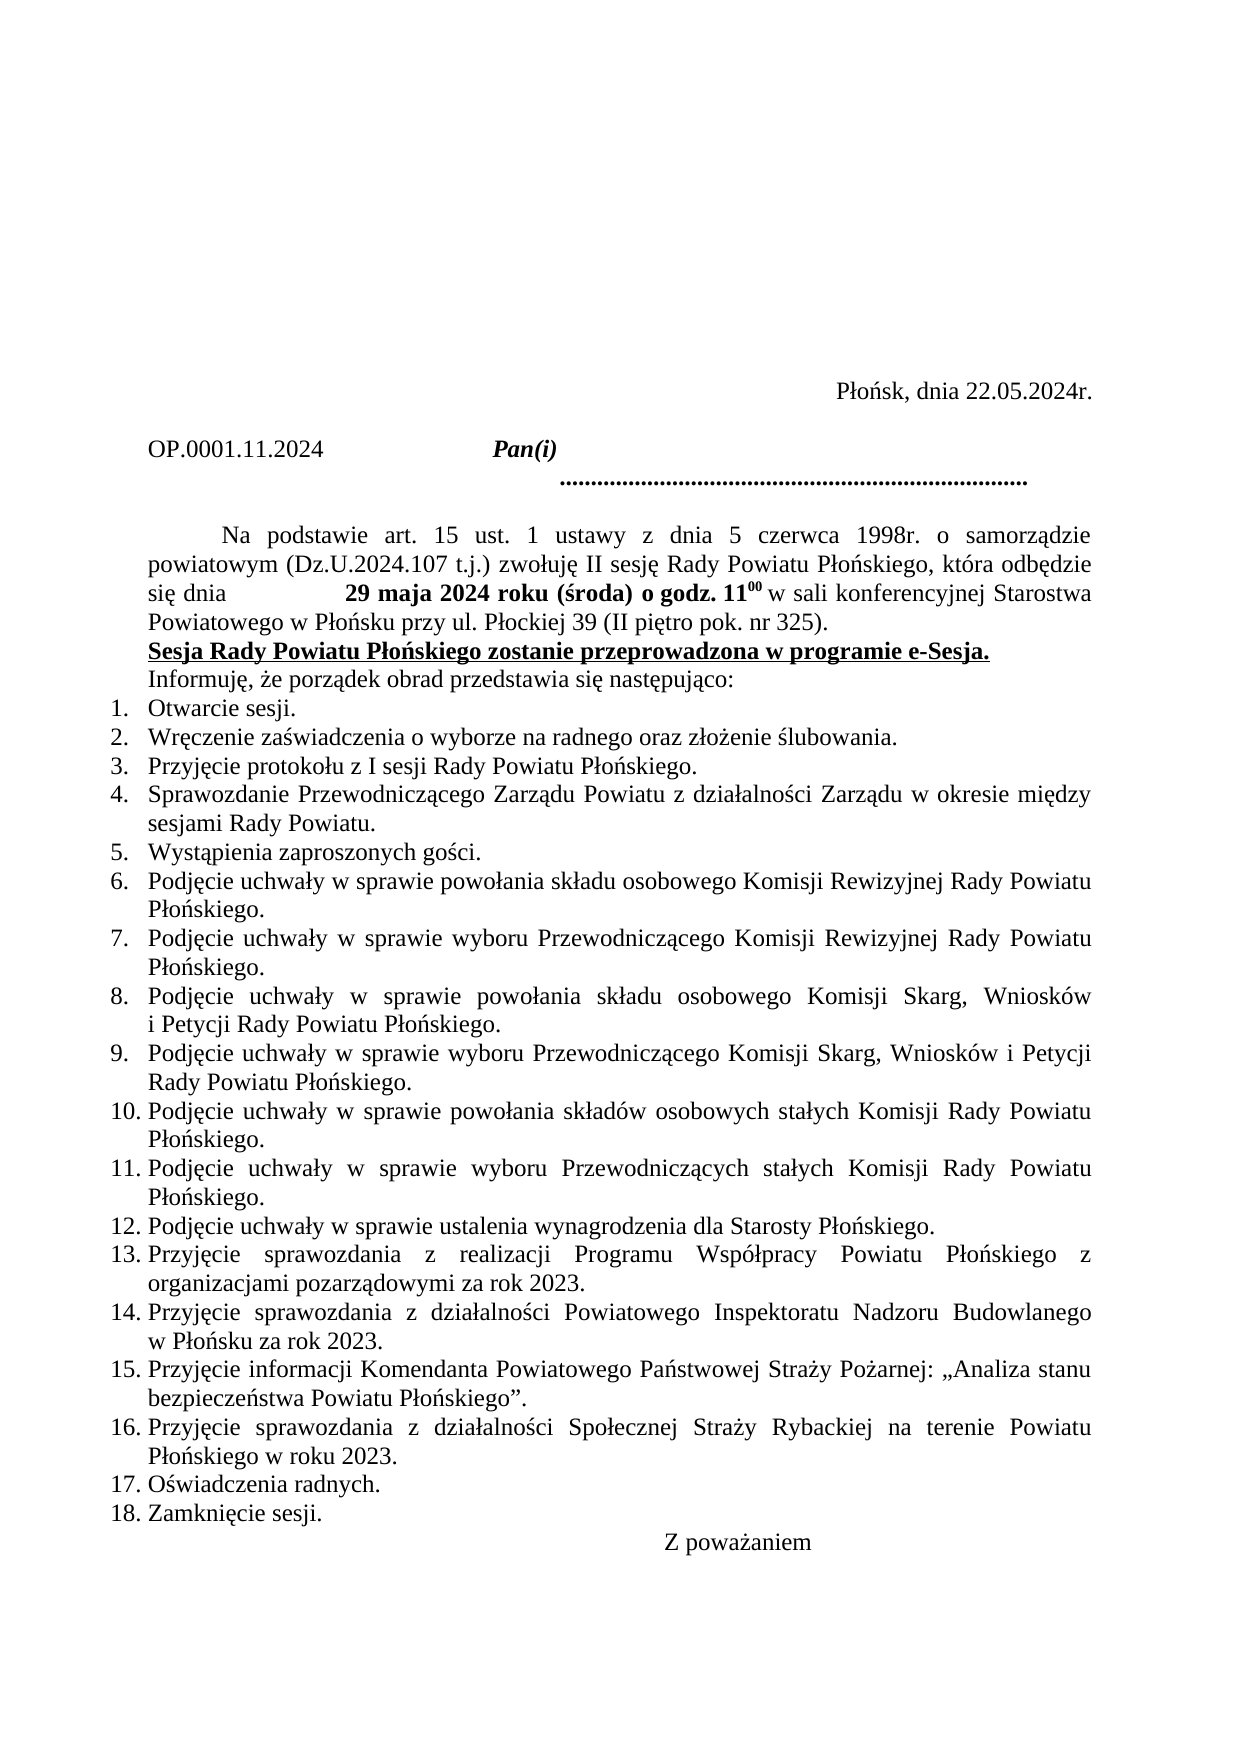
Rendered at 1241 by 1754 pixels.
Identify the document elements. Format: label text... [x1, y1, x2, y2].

list Przyjęcie sprawozdania z realizacji Programu Współpracy Powiatu Płońskiego z organizacjami pozarządowymi za rok 2023. [110, 1239, 1092, 1297]
text Z poważaniem [148, 1527, 1092, 1556]
list Przyjęcie informacji Komendanta Powiatowego Państwowej Straży Pożarnej: „Analiza stanu bezpieczeństwa Powiatu Płońskiego”. [110, 1354, 1092, 1412]
list Otwarcie sesji. [110, 693, 1092, 722]
list Wystąpienia zaproszonych gości. [110, 837, 1092, 866]
list Wręczenie zaświadczenia o wyborze na radnego oraz złożenie ślubowania. [110, 722, 1092, 751]
list Przyjęcie protokołu z I sesji Rady Powiatu Płońskiego. [110, 751, 1092, 779]
list Oświadczenia radnych. [110, 1469, 1092, 1498]
list Podjęcie uchwały w sprawie wyboru Przewodniczącego Komisji Skarg, Wniosków i Petycji Rady Powiatu Płońskiego. [110, 1038, 1092, 1096]
list Zamknięcie sesji. [110, 1498, 1092, 1527]
list Podjęcie uchwały w sprawie powołania składu osobowego Komisji Skarg, Wniosków i Petycji Rady Powiatu Płońskiego. [110, 981, 1092, 1038]
text Płońsk, dnia 22.05.2024r. [295, 376, 1093, 405]
list Podjęcie uchwały w sprawie powołania składu osobowego Komisji Rewizyjnej Rady Powiatu Płońskiego. [110, 866, 1092, 923]
text OP.0001.11.2024 Pan(i) [148, 434, 1093, 462]
text Informuję, że porządek obrad przedstawia się następująco: [148, 664, 1092, 693]
list Podjęcie uchwały w sprawie wyboru Przewodniczącego Komisji Rewizyjnej Rady Powiatu Płońskiego. [110, 923, 1092, 981]
list Podjęcie uchwały w sprawie powołania składów osobowych stałych Komisji Rady Powiatu Płońskiego. [110, 1096, 1092, 1153]
text Sesja Rady Powiatu Płońskiego zostanie przeprowadzona w programie e-Sesja. [148, 636, 1092, 664]
text Na podstawie art. 15 ust. 1 ustawy z dnia 5 czerwca 1998r. o samorządzie powiatowym (Dz.U.2024.107 t.j.) zwołuję II sesję Rady Powiatu Płońskiego, która odbędzie się dnia 29 maja 2024 roku (środa) o godz. 1100 w sali konferencyjnej Starostwa Powiatowego w Płońsku przy ul. Płockiej 39 (II piętro pok. nr 325). [148, 520, 1092, 636]
list Podjęcie uchwały w sprawie ustalenia wynagrodzenia dla Starosty Płońskiego. [110, 1211, 1092, 1239]
list Podjęcie uchwały w sprawie wyboru Przewodniczących stałych Komisji Rady Powiatu Płońskiego. [110, 1153, 1092, 1211]
list Sprawozdanie Przewodniczącego Zarządu Powiatu z działalności Zarządu w okresie między sesjami Rady Powiatu. [110, 779, 1092, 837]
list Przyjęcie sprawozdania z działalności Powiatowego Inspektoratu Nadzoru Budowlanego w Płońsku za rok 2023. [110, 1297, 1092, 1354]
text ........................................................................... [443, 462, 1093, 491]
list Przyjęcie sprawozdania z działalności Społecznej Straży Rybackiej na terenie Powiatu Płońskiego w roku 2023. [110, 1412, 1092, 1469]
